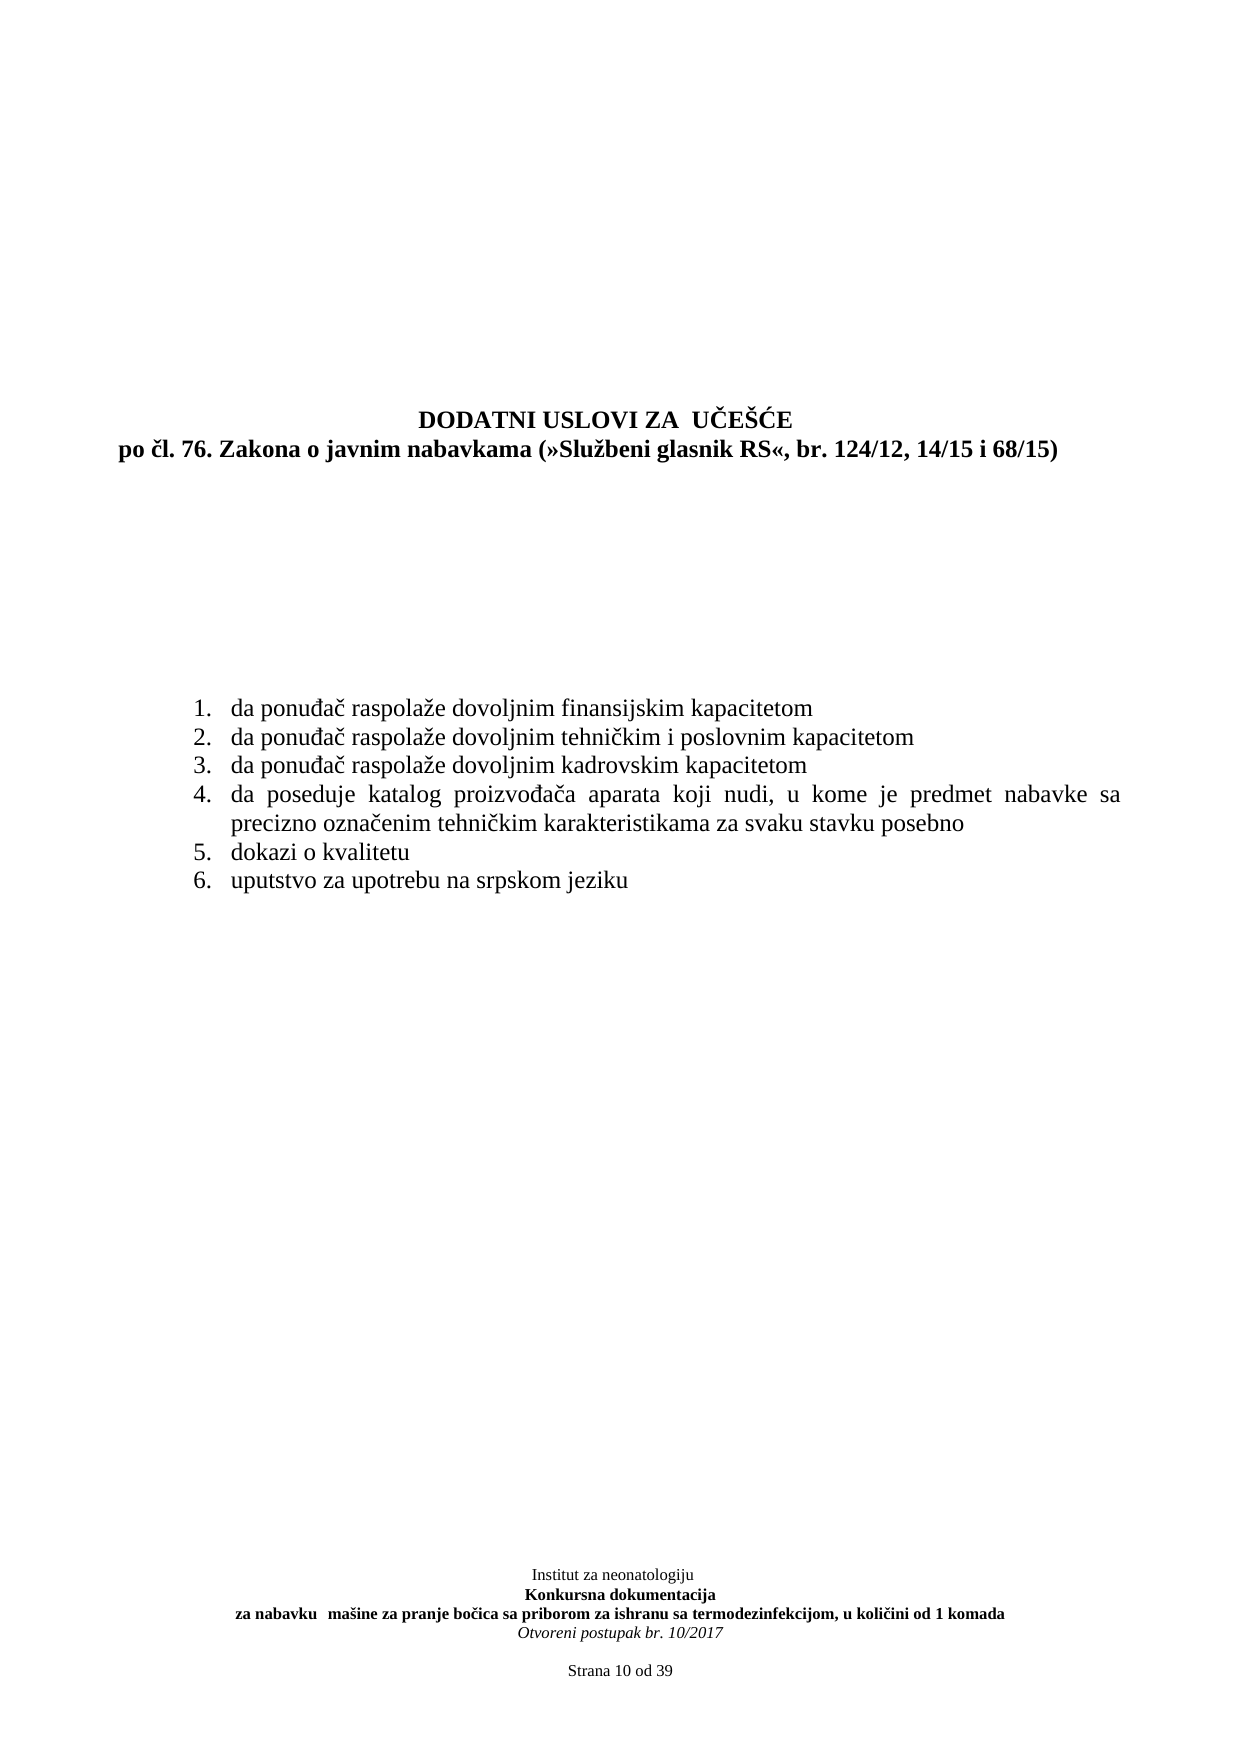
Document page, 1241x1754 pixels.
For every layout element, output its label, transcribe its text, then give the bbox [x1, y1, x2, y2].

list da ponuđač raspolaže dovoljnim finansijskim kapacitetom [193, 693, 1122, 722]
subtitle DODATNI USLOVI ZA UČEŠĆE [344, 406, 1122, 434]
list da ponuđač raspolaže dovoljnim kadrovskim kapacitetom [193, 751, 1122, 779]
list da ponuđač raspolaže dovoljnim tehničkim i poslovnim kapacitetom [193, 722, 1122, 751]
text po čl. 76. Zakona o javnim nabavkama (»Službeni glasnik RS«, br. 124/12, 14/15 i 68/15) [118, 434, 1122, 463]
list da poseduje katalog proizvođača aparata koji nudi, u kome je predmet nabavke sa precizno označenim tehničkim karakteristikama za svaku stavku posebno [193, 779, 1122, 837]
text 5. dokazi o kvalitetu [118, 837, 1122, 866]
text 6. uputstvo za upotrebu na srpskom jeziku [118, 866, 1122, 894]
